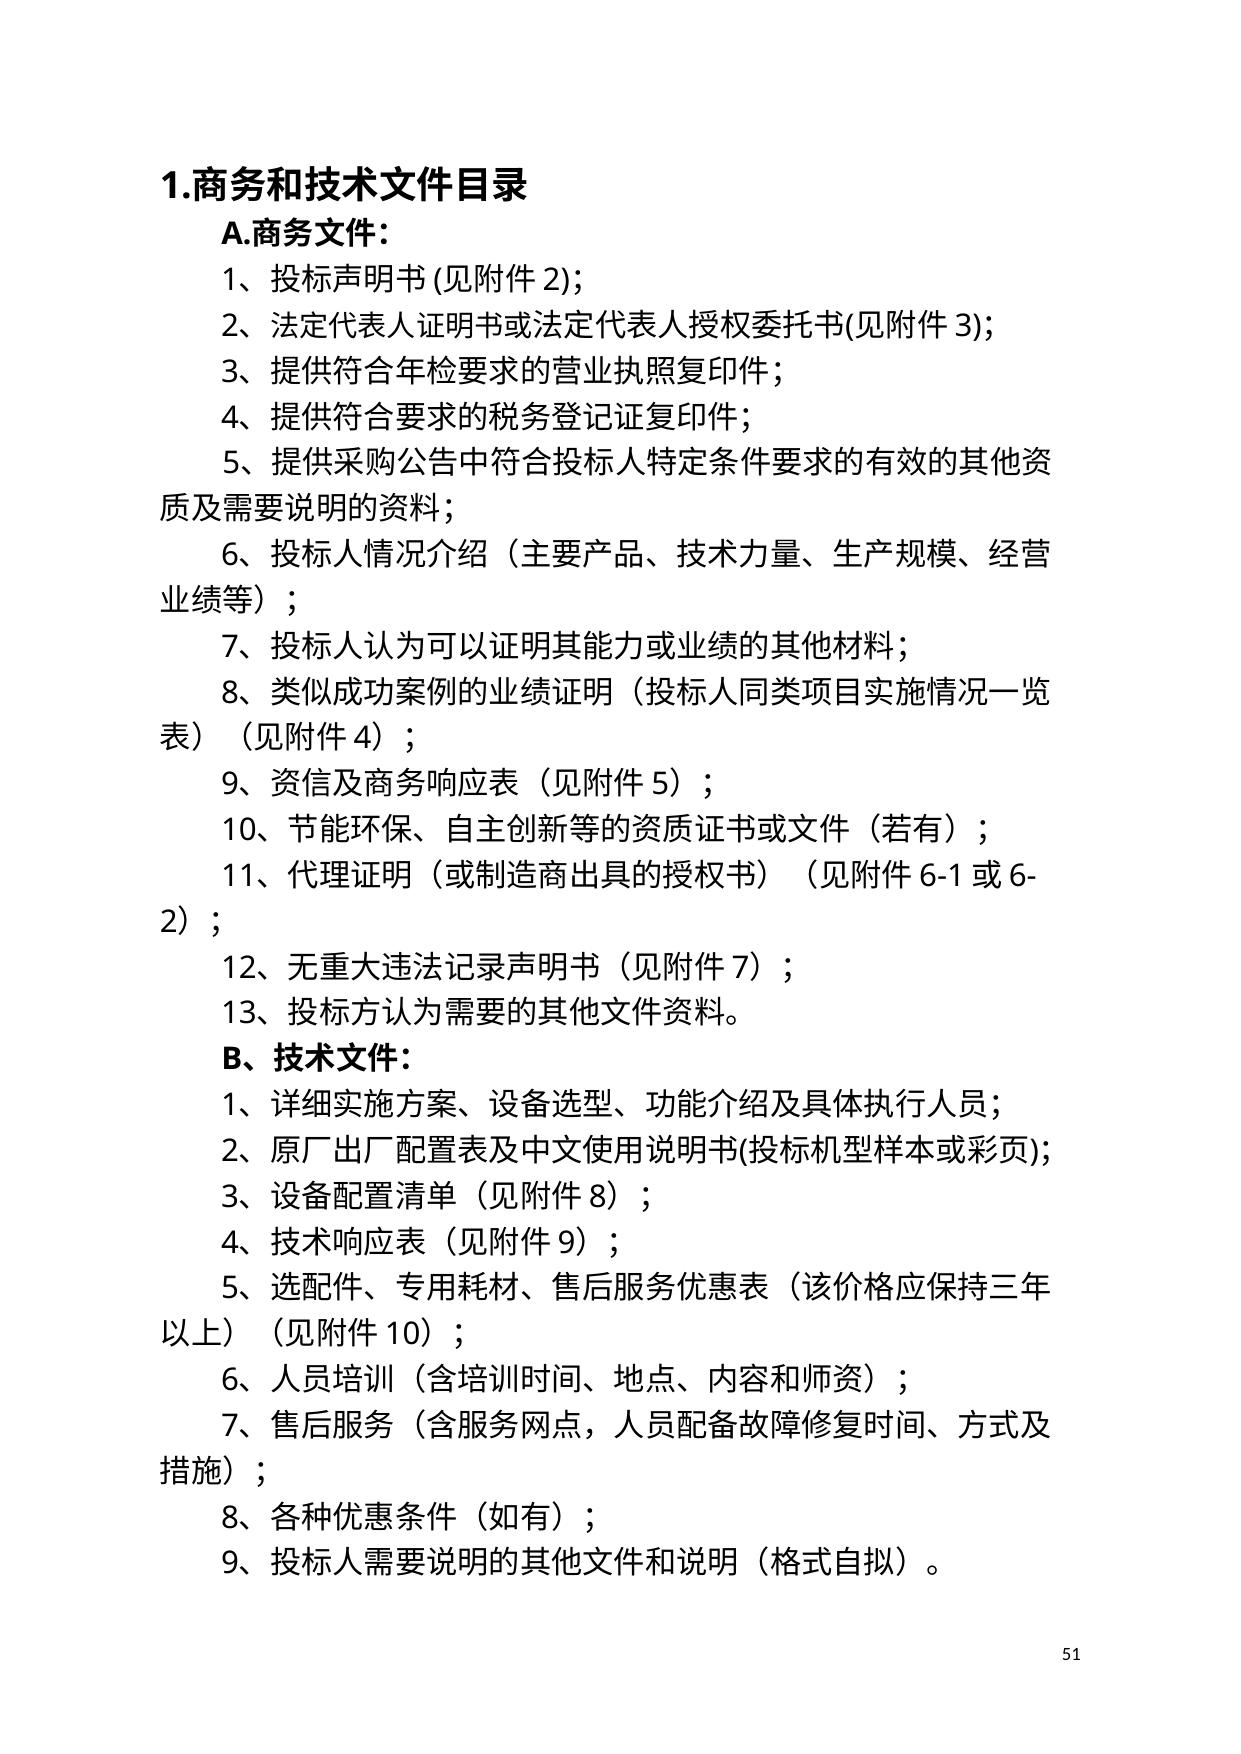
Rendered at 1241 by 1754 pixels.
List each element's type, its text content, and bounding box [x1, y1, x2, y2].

text 3、提供符合年检要求的营业执照复印件； [159, 346, 1081, 391]
text 3、设备配置清单（见附件8）； [159, 1171, 1081, 1216]
text 9、投标人需要说明的其他文件和说明（格式自拟）。 [159, 1537, 1081, 1583]
text 6、人员培训（含培训时间、地点、内容和师资）； [159, 1354, 1081, 1400]
text 8、各种优惠条件（如有）； [159, 1491, 1081, 1537]
text 1、详细实施方案、设备选型、功能介绍及具体执行人员； [159, 1079, 1081, 1125]
text 4、提供符合要求的税务登记证复印件； [159, 391, 1081, 437]
text 7、投标人认为可以证明其能力或业绩的其他材料； [159, 621, 1081, 666]
text 2、原厂出厂配置表及中文使用说明书(投标机型样本或彩页)； [159, 1125, 1081, 1171]
text 9、资信及商务响应表（见附件5）； [159, 758, 1081, 804]
text 4、技术响应表（见附件9）； [159, 1216, 1081, 1262]
text 13、投标方认为需要的其他文件资料。 [159, 987, 1081, 1033]
text B、技术文件： [159, 1033, 1081, 1079]
text 1、投标声明书 (见附件2)； [159, 254, 1081, 300]
text 2、法定代表人证明书或法定代表人授权委托书(见附件3)； [159, 300, 1081, 346]
text 11、代理证明（或制造商出具的授权书）（见附件6-1或6-2）； [159, 850, 1081, 941]
text 5、选配件、专用耗材、售后服务优惠表（该价格应保持三年以上）（见附件10）； [159, 1262, 1081, 1354]
text 5、提供采购公告中符合投标人特定条件要求的有效的其他资质及需要说明的资料； [159, 437, 1081, 529]
text 8、类似成功案例的业绩证明（投标人同类项目实施情况一览表）（见附件4）； [159, 666, 1081, 758]
text 7、售后服务（含服务网点，人员配备故障修复时间、方式及措施）； [159, 1400, 1081, 1491]
text 12、无重大违法记录声明书（见附件7）； [159, 941, 1081, 987]
text 1.商务和技术文件目录 [159, 162, 1081, 208]
text 10、节能环保、自主创新等的资质证书或文件（若有）； [159, 804, 1081, 850]
text 6、投标人情况介绍（主要产品、技术力量、生产规模、经营业绩等）； [159, 529, 1081, 621]
text A.商务文件： [159, 208, 1081, 254]
